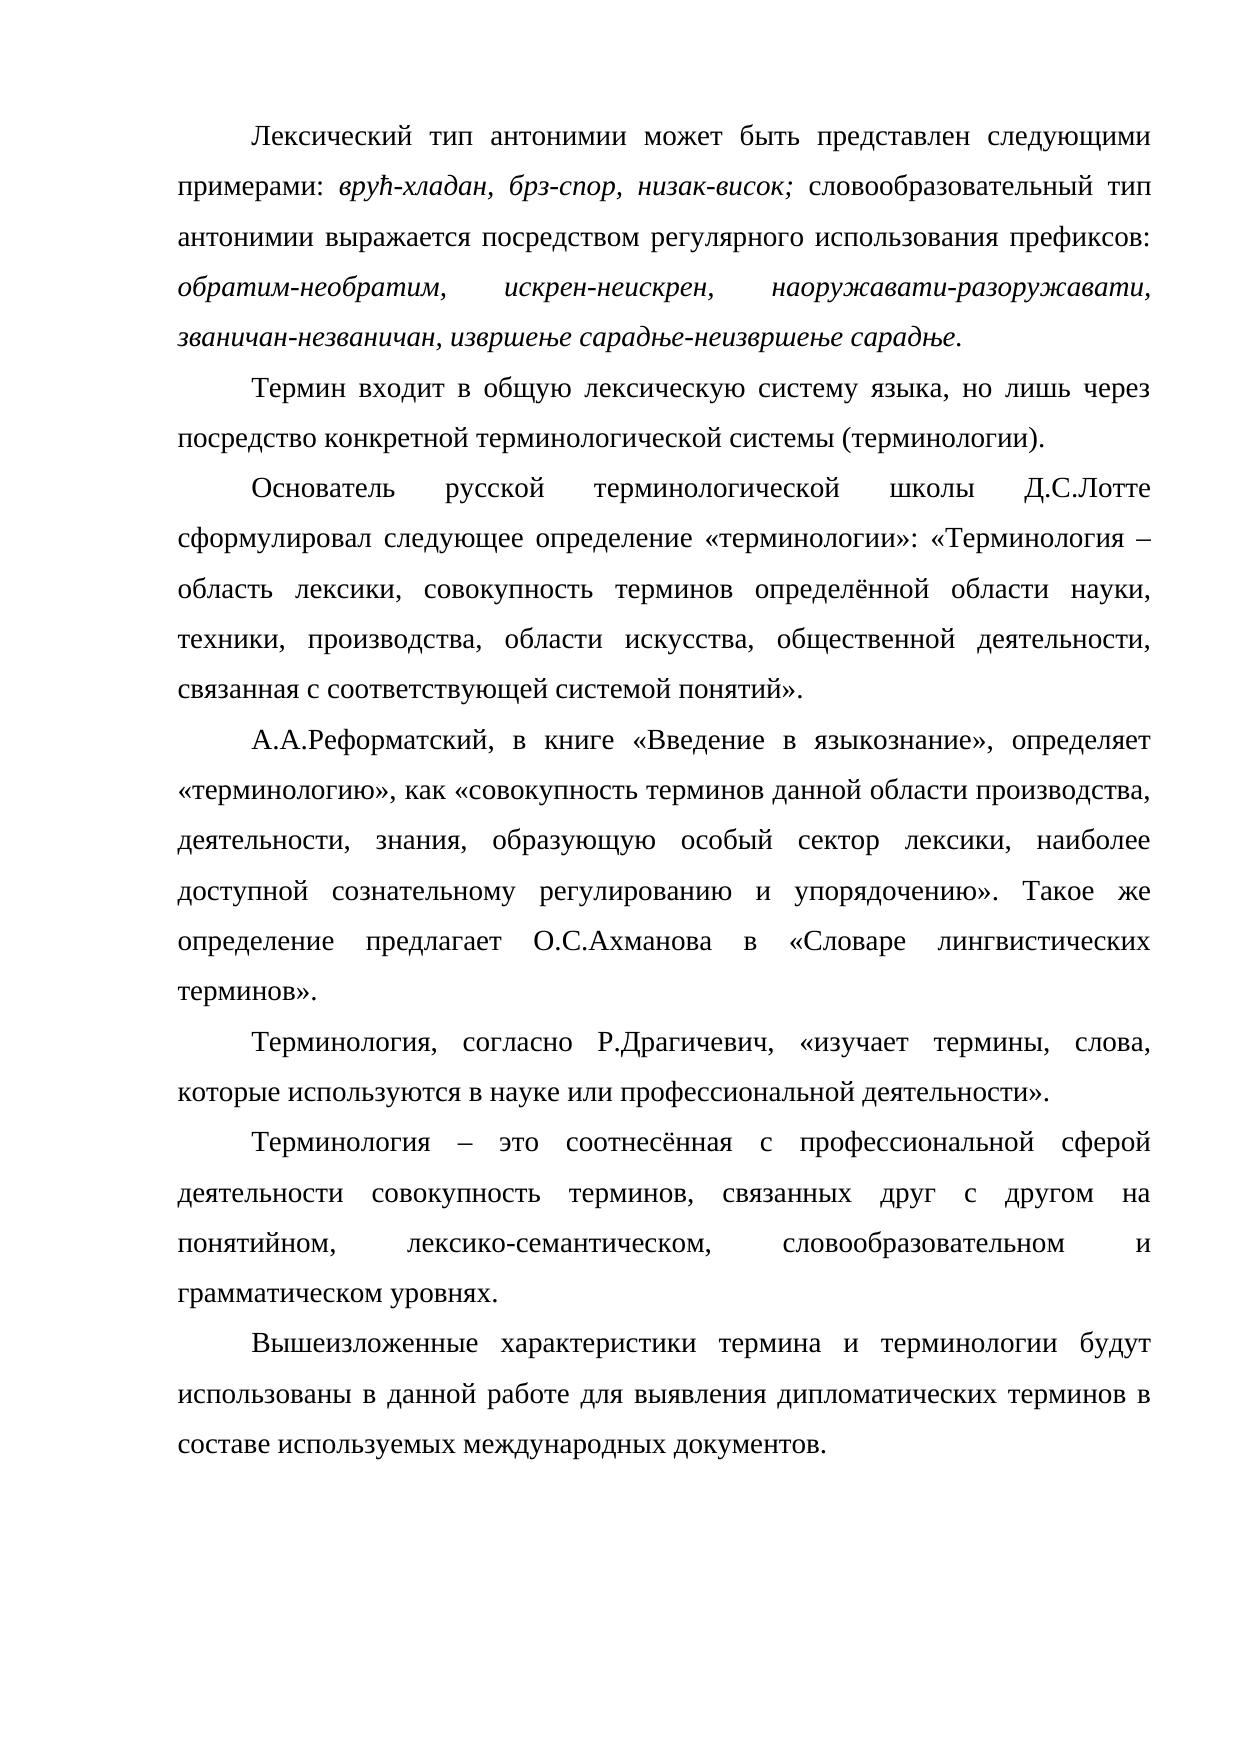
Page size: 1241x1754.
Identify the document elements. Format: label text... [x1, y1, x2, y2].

text Термин входит в общую лексическую систему языка, но лишь через посредство конкретной терминологической системы (терминологии). [177, 370, 1152, 453]
text Терминология, согласно Р.Драгичевич, «изучает термины, слова, которые используются в науке или профессиональной деятельности». [177, 1024, 1152, 1108]
text Основатель русской терминологической школы Д.С.Лотте сформулировал следующее определение «терминологии»: «Терминология – область лексики, совокупность терминов определённой области науки, техники, производства, области искусства, общественной деятельности, связанная с соответствующей системой понятий». [177, 470, 1152, 705]
text Лексический тип антонимии может быть представлен следующими примерами: врућ-хладан, брз-спор, низак-висок; словообразовательный тип антонимии выражается посредством регулярного использования префиксов: обратим-необратим, искрен-неискрен, наоружавати-разоружавати, званичан-незваничан, извршење сарадње-неизвршење сарадње. [177, 118, 1152, 353]
text А.А.Реформатский, в книге «Введение в языкознание», определяет «терминологию», как «совокупность терминов данной области производства, деятельности, знания, образующую особый сектор лексики, наиболее доступной сознательному регулированию и упорядочению». Такое же определение предлагает О.С.Ахманова в «Словаре лингвистических терминов». [177, 722, 1152, 1007]
text Терминология – это соотнесённая с профессиональной сферой деятельности совокупность терминов, связанных друг с другом на понятийном, лексико-семантическом, словообразовательном и грамматическом уровнях. [177, 1124, 1152, 1309]
text Вышеизложенные характеристики термина и терминологии будут использованы в данной работе для выявления дипломатических терминов в составе используемых международных документов. [177, 1326, 1152, 1460]
